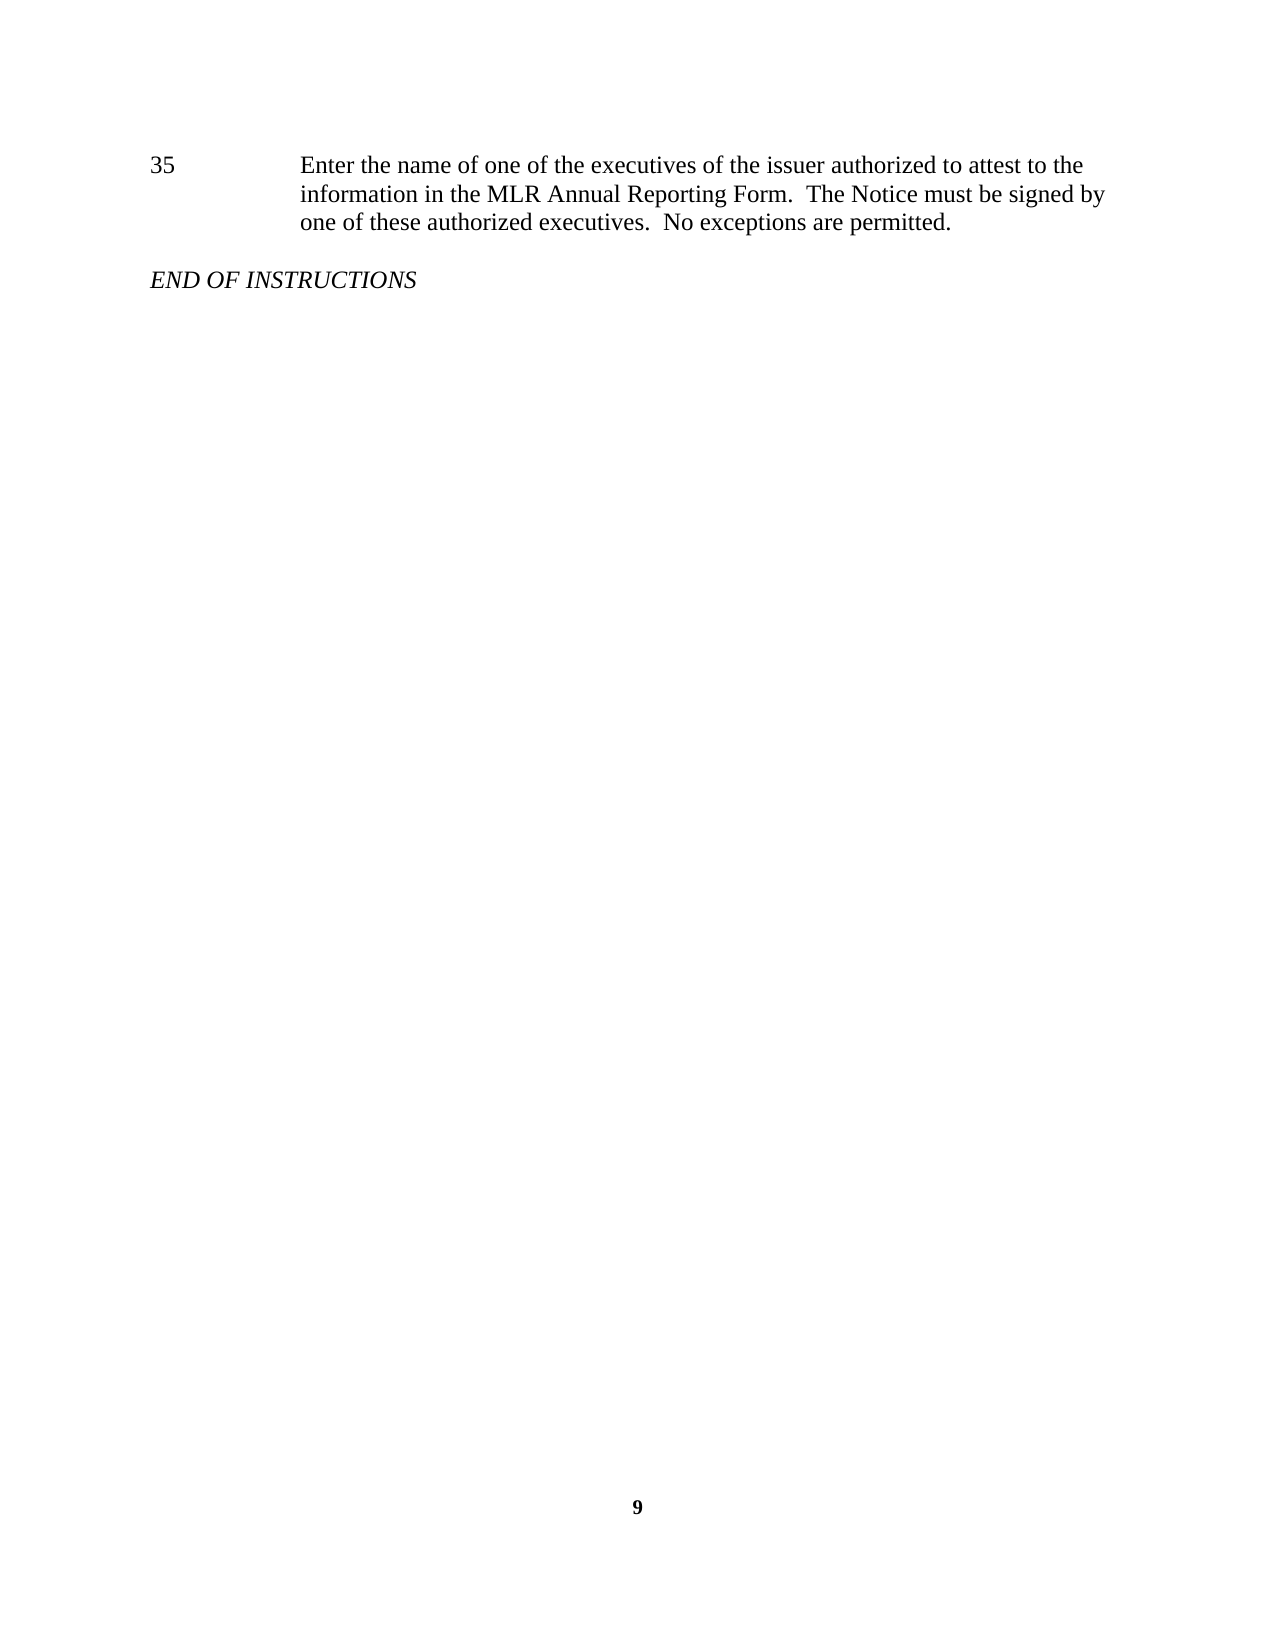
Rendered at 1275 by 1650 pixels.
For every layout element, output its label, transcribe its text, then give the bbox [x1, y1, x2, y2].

text 35 Enter the name of one of the executives of the issuer authorized to attest to the information in the MLR Annual Reporting Form. The Notice must be signed by one of these authorized executives. No exceptions are permitted. [150, 150, 1125, 236]
text END OF INSTRUCTIONS [150, 265, 1125, 294]
